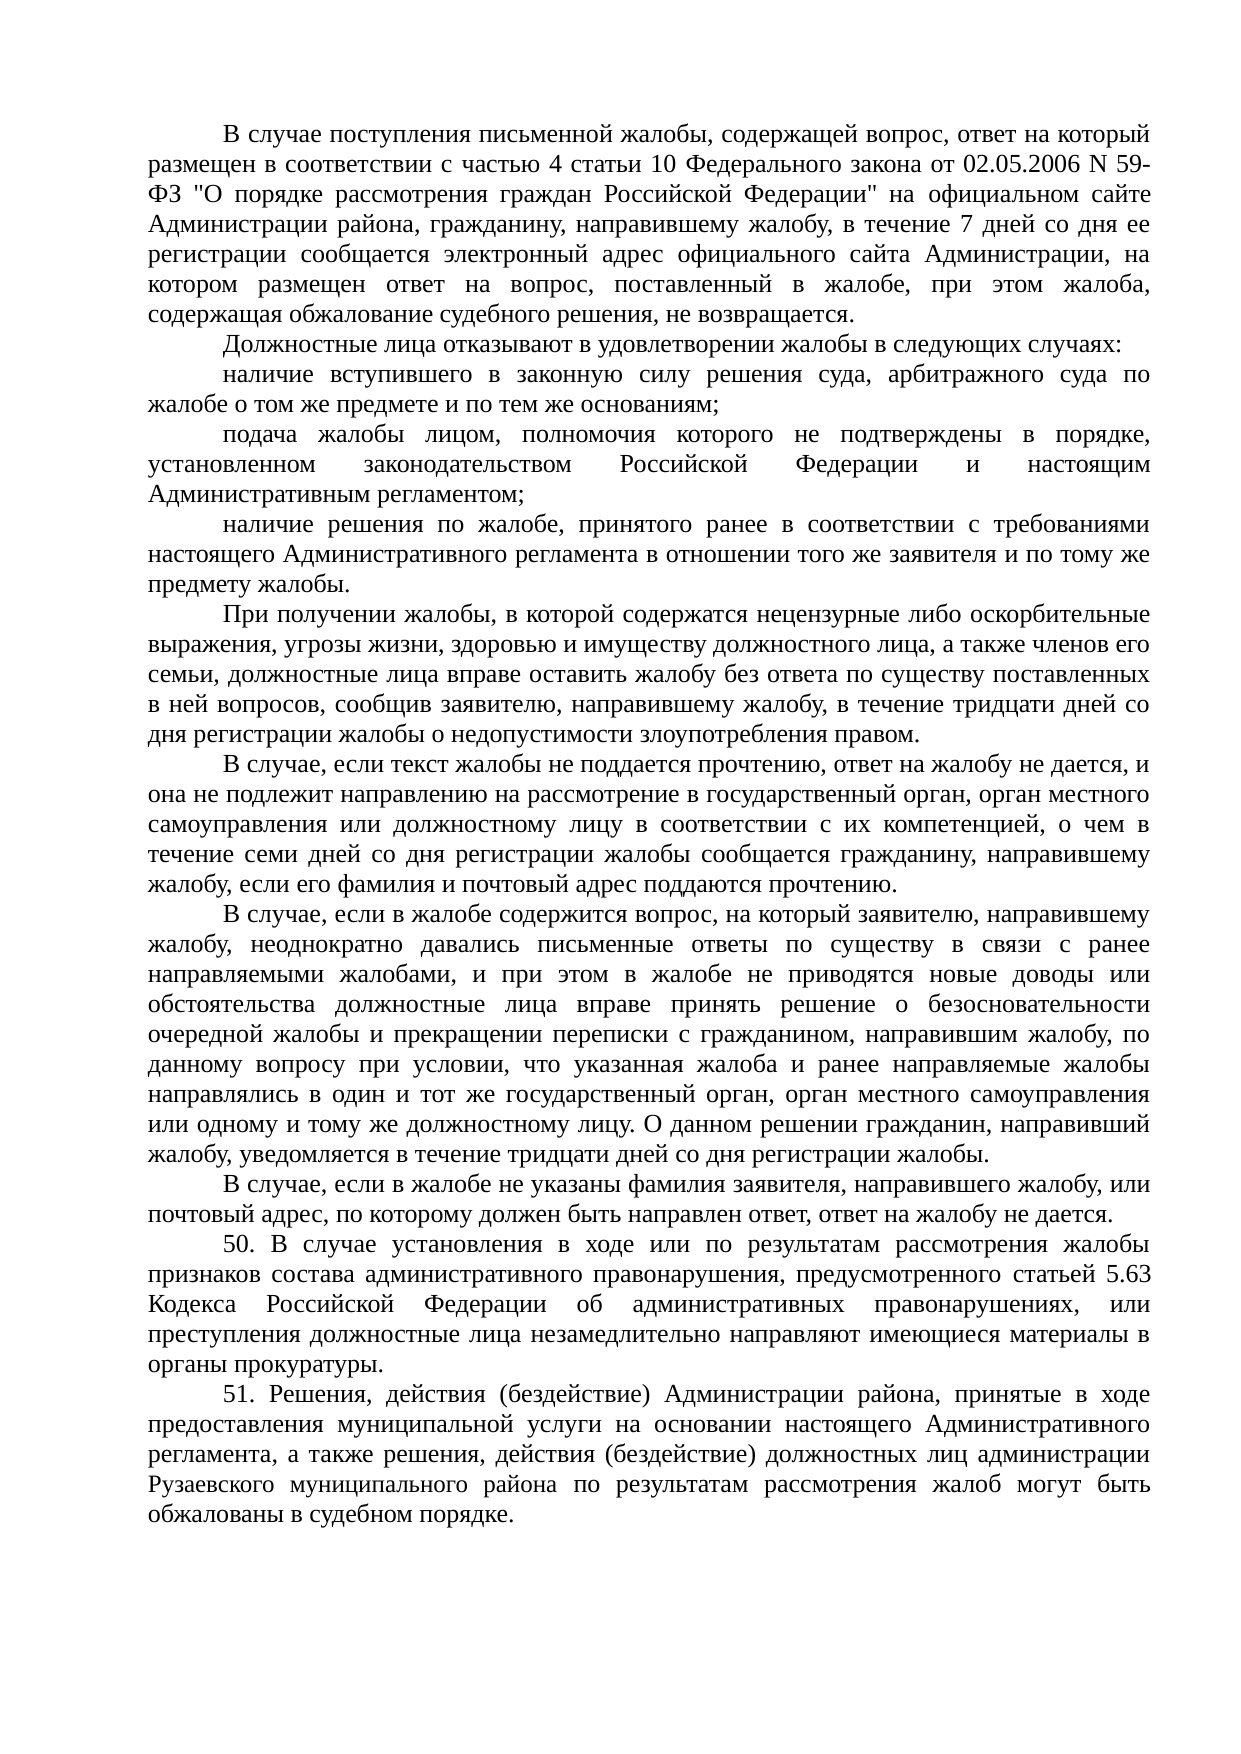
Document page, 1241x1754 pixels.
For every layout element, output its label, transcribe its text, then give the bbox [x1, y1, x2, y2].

text наличие решения по жалобе, принятого ранее в соответствии с требованиями настоящего Административного регламента в отношении того же заявителя и по тому же предмету жалобы. [148, 508, 1152, 598]
text подача жалобы лицом, полномочия которого не подтверждены в порядке, установленном законодательством Российской Федерации и настоящим Административным регламентом; [148, 418, 1152, 508]
text В случае, если текст жалобы не поддается прочтению, ответ на жалобу не дается, и она не подлежит направлению на рассмотрение в государственный орган, орган местного самоуправления или должностному лицу в соответствии с их компетенцией, о чем в течение семи дней со дня регистрации жалобы сообщается гражданину, направившему жалобу, если его фамилия и почтовый адрес поддаются прочтению. [148, 748, 1152, 898]
text 51. Решения, действия (бездействие) Администрации района, принятые в ходе предоставления муниципальной услуги на основании настоящего Административного регламента, а также решения, действия (бездействие) должностных лиц администрации Рузаевского муниципального района по результатам рассмотрения жалоб могут быть обжалованы в судебном порядке. [148, 1378, 1152, 1528]
text При получении жалобы, в которой содержатся нецензурные либо оскорбительные выражения, угрозы жизни, здоровью и имуществу должностного лица, а также членов его семьи, должностные лица вправе оставить жалобу без ответа по существу поставленных в ней вопросов, сообщив заявителю, направившему жалобу, в течение тридцати дней со дня регистрации жалобы о недопустимости злоупотребления правом. [148, 598, 1152, 748]
text В случае, если в жалобе содержится вопрос, на который заявителю, направившему жалобу, неоднократно давались письменные ответы по существу в связи с ранее направляемыми жалобами, и при этом в жалобе не приводятся новые доводы или обстоятельства должностные лица вправе принять решение о безосновательности очередной жалобы и прекращении переписки с гражданином, направившим жалобу, по данному вопросу при условии, что указанная жалоба и ранее направляемые жалобы направлялись в один и тот же государственный орган, орган местного самоуправления или одному и тому же должностному лицу. О данном решении гражданин, направивший жалобу, уведомляется в течение тридцати дней со дня регистрации жалобы. [148, 898, 1152, 1168]
text Должностные лица отказывают в удовлетворении жалобы в следующих случаях: [148, 328, 1152, 358]
text В случае, если в жалобе не указаны фамилия заявителя, направившего жалобу, или почтовый адрес, по которому должен быть направлен ответ, ответ на жалобу не дается. [148, 1168, 1152, 1228]
text 50. В случае установления в ходе или по результатам рассмотрения жалобы признаков состава административного правонарушения, предусмотренного статьей 5.63 Кодекса Российской Федерации об административных правонарушениях, или преступления должностные лица незамедлительно направляют имеющиеся материалы в органы прокуратуры. [148, 1228, 1152, 1378]
text наличие вступившего в законную силу решения суда, арбитражного суда по жалобе о том же предмете и по тем же основаниям; [148, 358, 1152, 418]
text В случае поступления письменной жалобы, содержащей вопрос, ответ на который размещен в соответствии с частью 4 статьи 10 Федерального закона от 02.05.2006 N 59-ФЗ "О порядке рассмотрения граждан Российской Федерации" на официальном сайте Администрации района, гражданину, направившему жалобу, в течение 7 дней со дня ее регистрации сообщается электронный адрес официального сайта Администрации, на котором размещен ответ на вопрос, поставленный в жалобе, при этом жалоба, содержащая обжалование судебного решения, не возвращается. [148, 118, 1152, 328]
